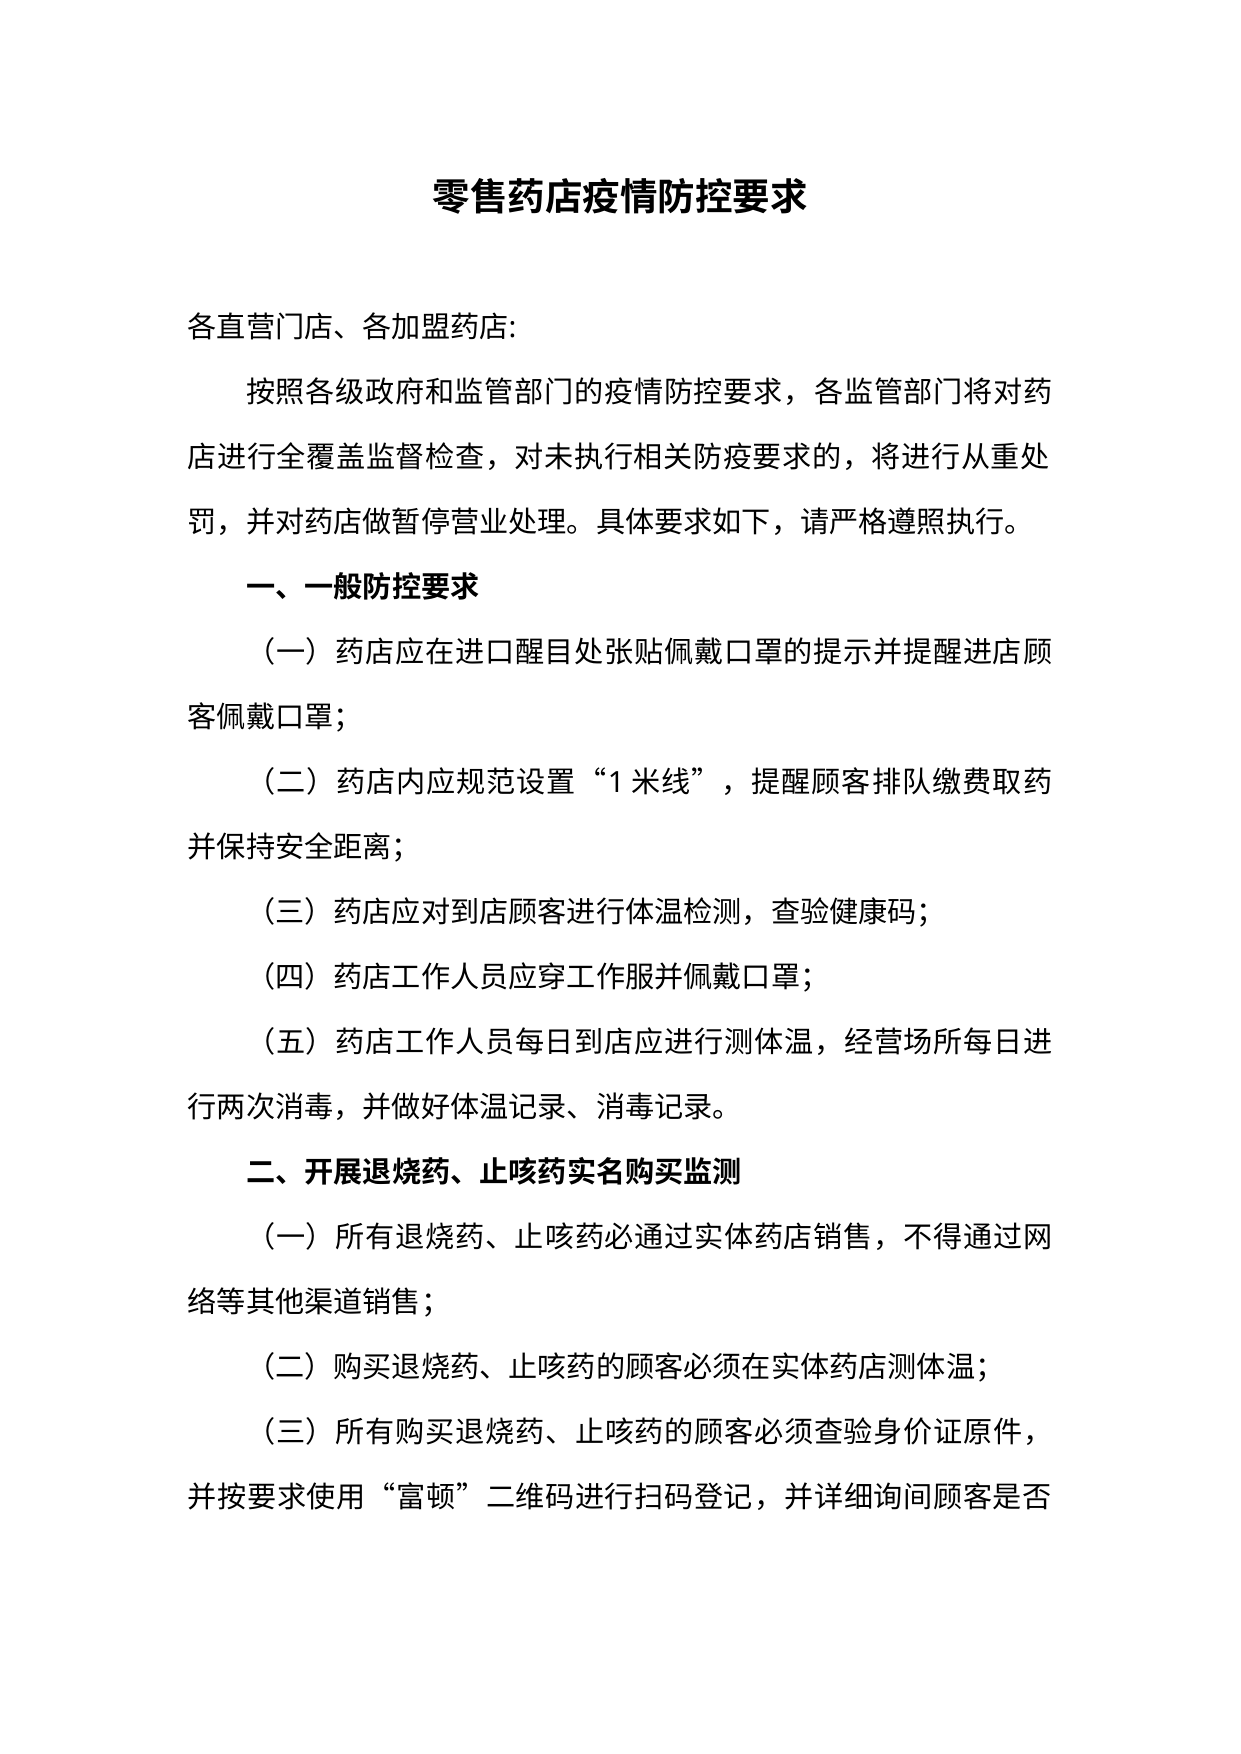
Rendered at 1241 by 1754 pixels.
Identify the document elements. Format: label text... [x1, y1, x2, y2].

text （一）药店应在进口醒目处张贴佩戴口罩的提示并提醒进店顾客佩戴口罩； [187, 617, 1053, 747]
text 一、一般防控要求 [187, 552, 1053, 617]
text （五）药店工作人员每日到店应进行测体温，经营场所每日进行两次消毒，并做好体温记录、消毒记录。 [187, 1007, 1053, 1137]
text 二、开展退烧药、止咳药实名购买监测 [187, 1137, 1053, 1202]
text （三）药店应对到店顾客进行体温检测，查验健康码； [187, 877, 1053, 942]
text （一）所有退烧药、止咳药必通过实体药店销售，不得通过网络等其他渠道销售； [187, 1202, 1053, 1332]
text 各直营门店、各加盟药店: [187, 292, 1053, 357]
text （二）药店内应规范设置“1米线”，提醒顾客排队缴费取药并保持安全距离； [187, 747, 1053, 877]
text （二）购买退烧药、止咳药的顾客必须在实体药店测体温； [187, 1332, 1053, 1397]
text 按照各级政府和监管部门的疫情防控要求，各监管部门将对药店进行全覆盖监督检查，对未执行相关防疫要求的，将进行从重处罚，并对药店做暂停营业处理。具体要求如下，请严格遵照执行。 [187, 357, 1053, 552]
text 零售药店疫情防控要求 [187, 162, 1053, 227]
text （四）药店工作人员应穿工作服并佩戴口罩； [187, 942, 1053, 1007]
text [187, 1397, 1053, 1527]
